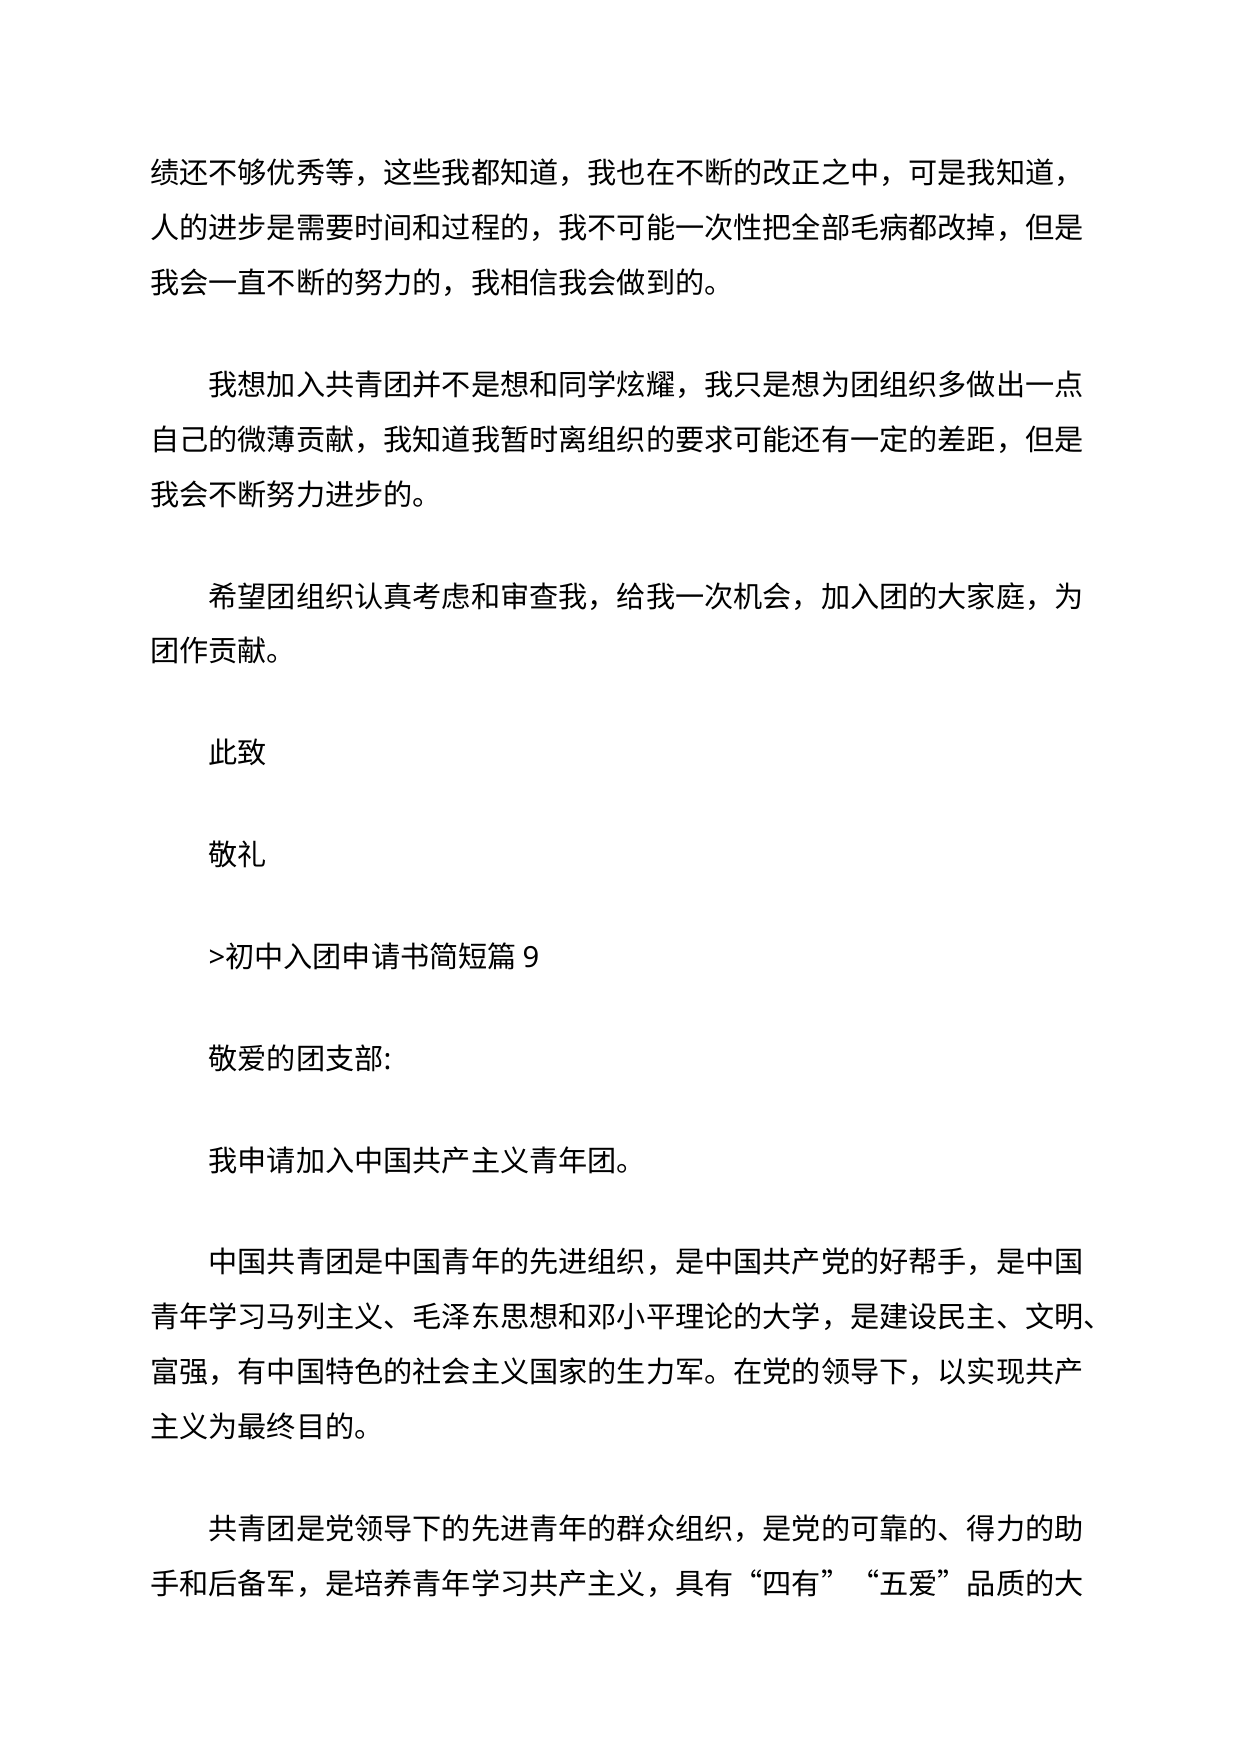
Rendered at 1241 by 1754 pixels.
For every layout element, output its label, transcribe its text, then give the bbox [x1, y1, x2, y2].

text 我申请加入中国共产主义青年团。 [150, 1137, 1090, 1179]
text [150, 1506, 1090, 1603]
text 我想加入共青团并不是想和同学炫耀，我只是想为团组织多做出一点自己的微薄贡献，我知道我暂时离组织的要求可能还有一定的差距，但是我会不断努力进步的。 [150, 362, 1090, 514]
text >初中入团申请书简短篇9 [150, 933, 1090, 976]
text 中国共青团是中国青年的先进组织，是中国共产党的好帮手，是中国青年学习马列主义、毛泽东思想和邓小平理论的大学，是建设民主、文明、富强，有中国特色的社会主义国家的生力军。在党的领导下，以实现共产主义为最终目的。 [150, 1239, 1090, 1446]
text 敬爱的团支部: [150, 1035, 1090, 1078]
text 此致 [150, 730, 1090, 772]
text 希望团组织认真考虑和审查我，给我一次机会，加入团的大家庭，为团作贡献。 [150, 573, 1090, 670]
text 敬礼 [150, 832, 1090, 874]
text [150, 150, 1090, 302]
